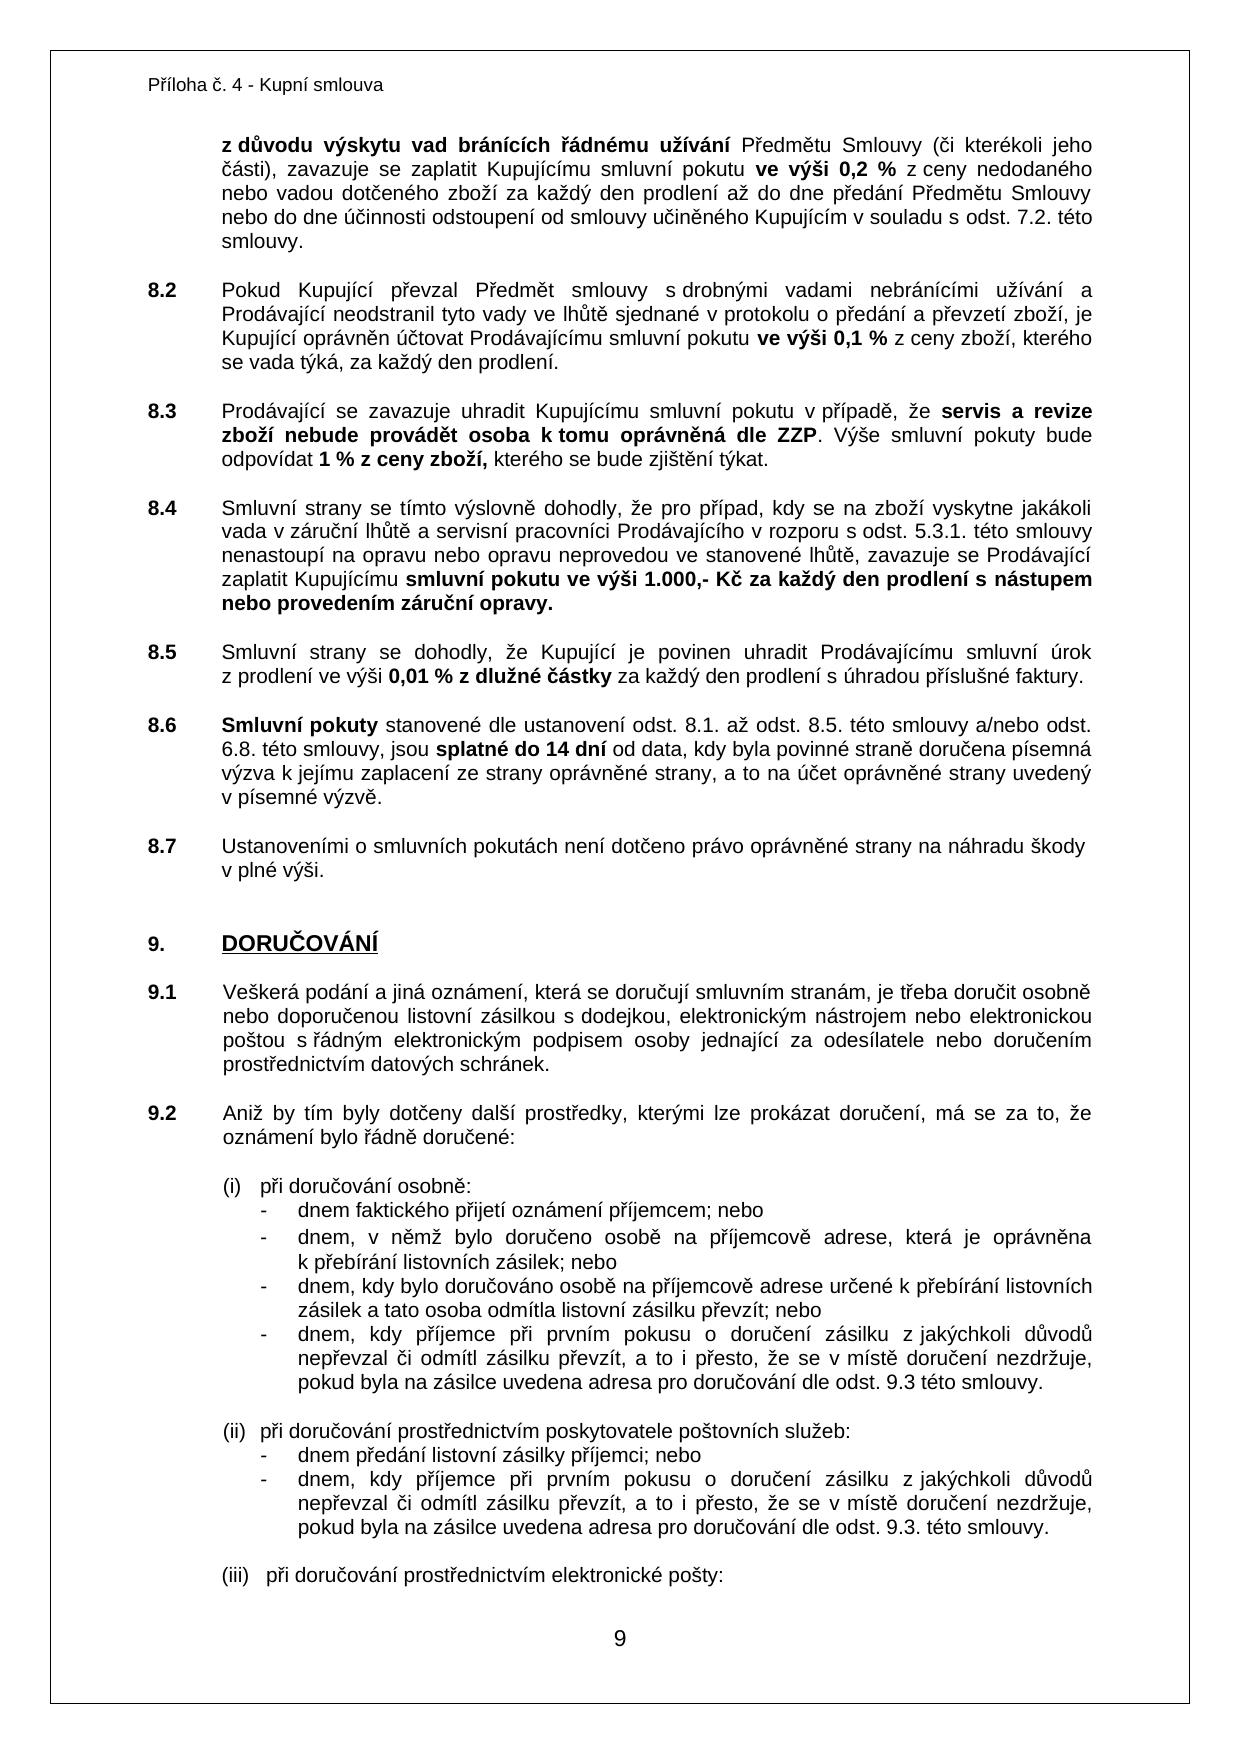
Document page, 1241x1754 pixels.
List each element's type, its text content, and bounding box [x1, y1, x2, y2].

list Smluvní pokuty stanovené dle ustanovení odst. 8.1. až odst. 8.5. této smlouvy a/nebo odst. 6.8. této smlouvy, jsou splatné do 14 dní od data, kdy byla povinné straně doručena písemná výzva k jejímu zaplacení ze strany oprávněné strany, a to na účet oprávněné strany uvedený v písemné výzvě. [148, 713, 1093, 809]
list dnem, v němž bylo doručeno osobě na příjemcově adrese, která je oprávněna k přebírání listovních zásilek; nebo [260, 1222, 1093, 1274]
text - dnem faktického přijetí oznámení příjemcem; nebo [260, 1198, 1093, 1222]
text 9. DORUČOVÁNÍ [148, 930, 1093, 956]
text - dnem předání listovní zásilky příjemci; nebo [260, 1443, 1093, 1467]
text 9.2 Aniž by tím byly dotčeny další prostředky, kterými lze prokázat doručení, má se za to, že oznámení bylo řádně doručené: [148, 1101, 1093, 1149]
text (iii) při doručování prostřednictvím elektronické pošty: [221, 1563, 1093, 1587]
text - dnem, kdy příjemce při prvním pokusu o doručení zásilku z jakýchkoli důvodů nepřevzal či odmítl zásilku převzít, a to i přesto, že se v místě doručení nezdržuje, pokud byla na zásilce uvedena adresa pro doručování dle odst. 9.3. této smlouvy. [260, 1467, 1093, 1539]
text (i) při doručování osobně: [223, 1174, 1093, 1198]
text - dnem, kdy příjemce při prvním pokusu o doručení zásilku z jakýchkoli důvodů nepřevzal či odmítl zásilku převzít, a to i přesto, že se v místě doručení nezdržuje, pokud byla na zásilce uvedena adresa pro doručování dle odst. 9.3 této smlouvy. [260, 1322, 1093, 1394]
subtitle Smluvní strany se dohodly, že Kupující je povinen uhradit Prodávajícímu smluvní úrok z prodlení ve výši 0,01 % z dlužné částky za každý den prodlení s úhradou příslušné faktury. [148, 640, 1093, 688]
subtitle Smluvní strany se tímto výslovně dohodly, že pro případ, kdy se na zboží vyskytne jakákoli vada v záruční lhůtě a servisní pracovníci Prodávajícího v rozporu s odst. 5.3.1. této smlouvy nenastoupí na opravu nebo opravu neprovedou ve stanovené lhůtě, zavazuje se Prodávající zaplatit Kupujícímu smluvní pokutu ve výši 1.000,- Kč za každý den prodlení s nástupem nebo provedením záruční opravy. [148, 495, 1093, 615]
list při doručování prostřednictvím poskytovatele poštovních služeb: [223, 1419, 1093, 1443]
list Prodávající se zavazuje uhradit Kupujícímu smluvní pokutu v případě, že servis a revize zboží nebude provádět osoba k tomu oprávněná dle ZZP. Výše smluvní pokuty bude odpovídat 1 % z ceny zboží, kterého se bude zjištění týkat. [148, 398, 1093, 470]
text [148, 133, 1093, 253]
list Pokud Kupující převzal Předmět smlouvy s drobnými vadami nebránícími užívání a Prodávající neodstranil tyto vady ve lhůtě sjednané v protokolu o předání a převzetí zboží, je Kupující oprávněn účtovat Prodávajícímu smluvní pokutu ve výši 0,1 % z ceny zboží, kterého se vada týká, za každý den prodlení. [148, 278, 1093, 373]
text - dnem, kdy bylo doručováno osobě na příjemcově adrese určené k přebírání listovních zásilek a tato osoba odmítla listovní zásilku převzít; nebo [260, 1274, 1093, 1322]
text 9.1 Veškerá podání a jiná oznámení, která se doručují smluvním stranám, je třeba doručit osobně nebo doporučenou listovní zásilkou s dodejkou, elektronickým nástrojem nebo elektronickou poštou s řádným elektronickým podpisem osoby jednající za odesílatele nebo doručením prostřednictvím datových schránek. [148, 980, 1093, 1076]
list Ustanoveními o smluvních pokutách není dotčeno právo oprávněné strany na náhradu škody v plné výši. [148, 834, 1093, 882]
